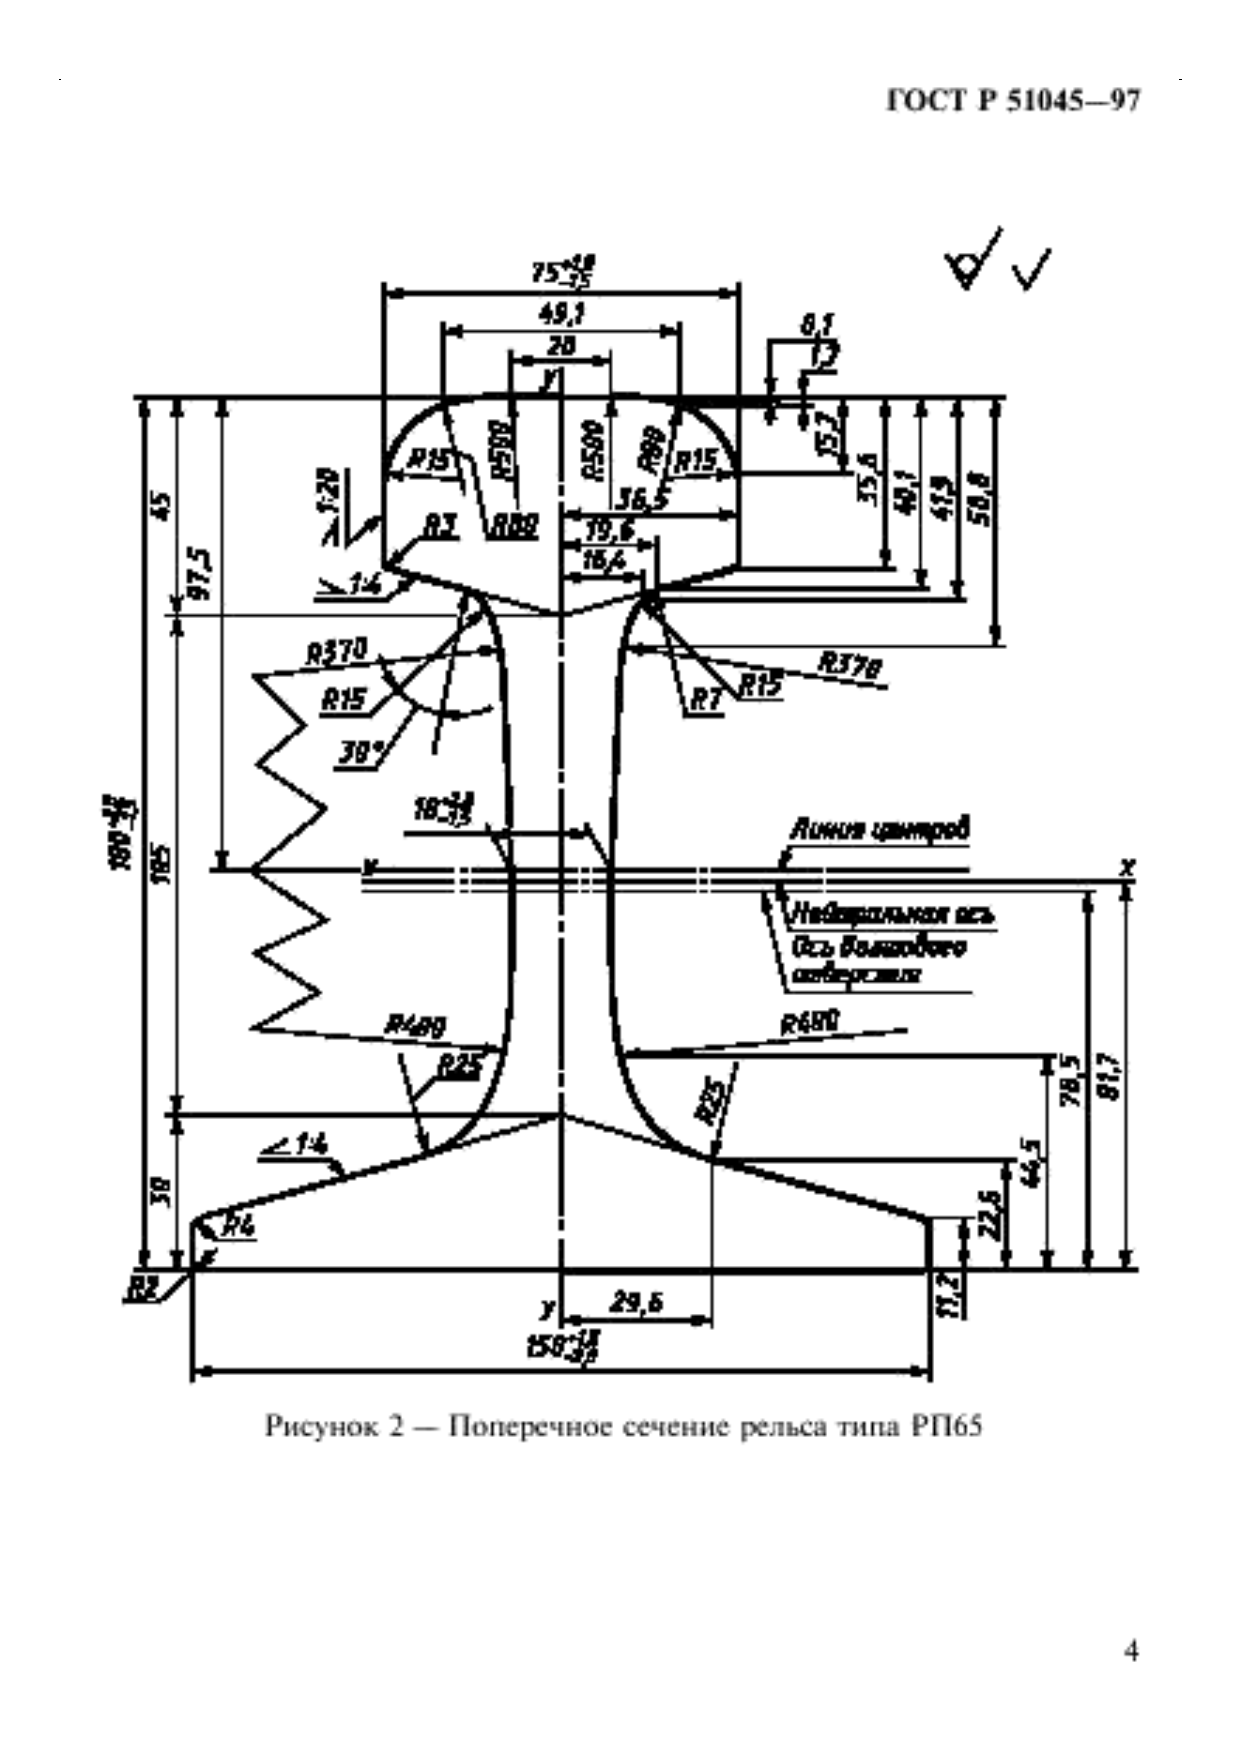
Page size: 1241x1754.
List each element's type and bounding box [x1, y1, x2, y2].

picture [61, 41, 1179, 1707]
